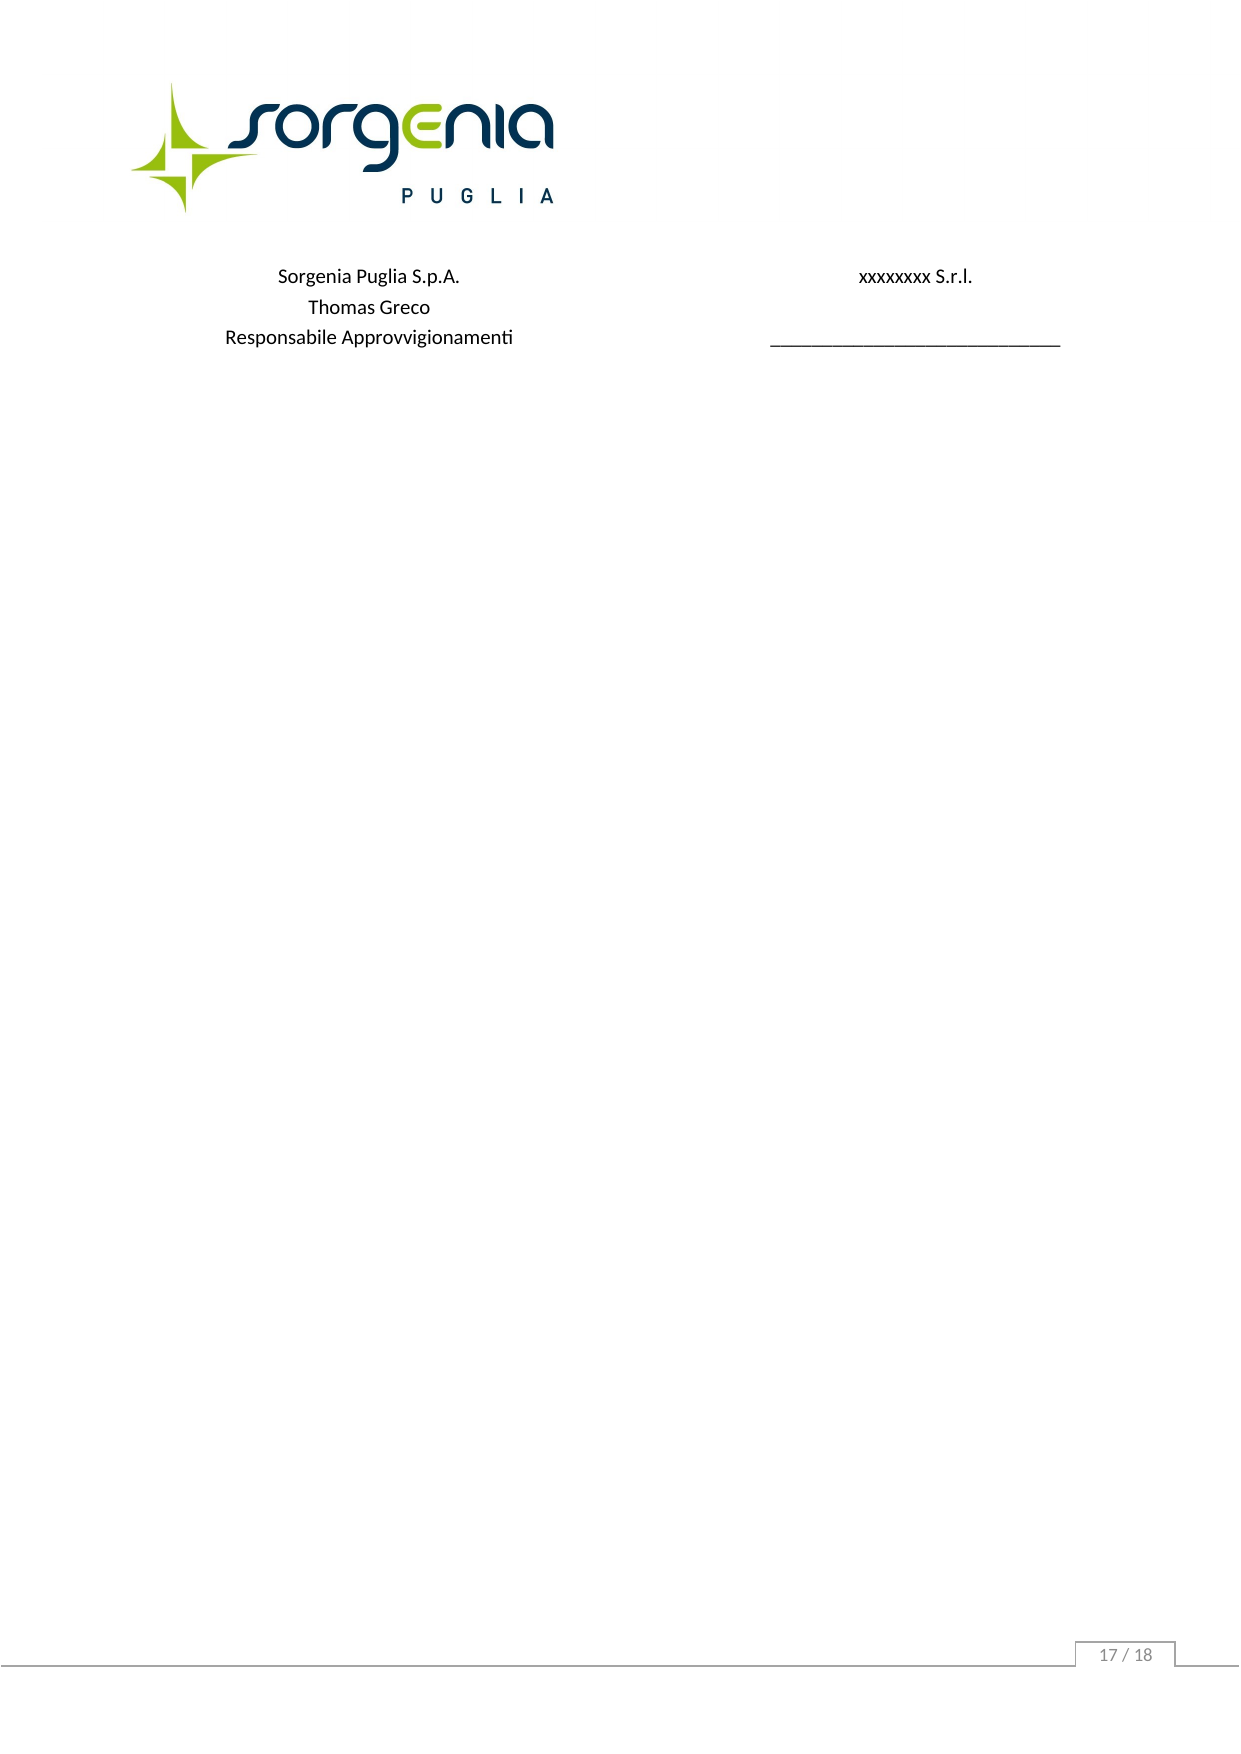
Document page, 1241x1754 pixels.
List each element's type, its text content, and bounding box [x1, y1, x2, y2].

picture [42, 1, 1241, 222]
text Responsabile Approvvigionamenti ____________________________ [192, 324, 1122, 350]
text Thomas Greco [192, 294, 1122, 319]
text Sorgenia Puglia S.p.A. xxxxxxxx S.r.l. [192, 264, 1122, 289]
